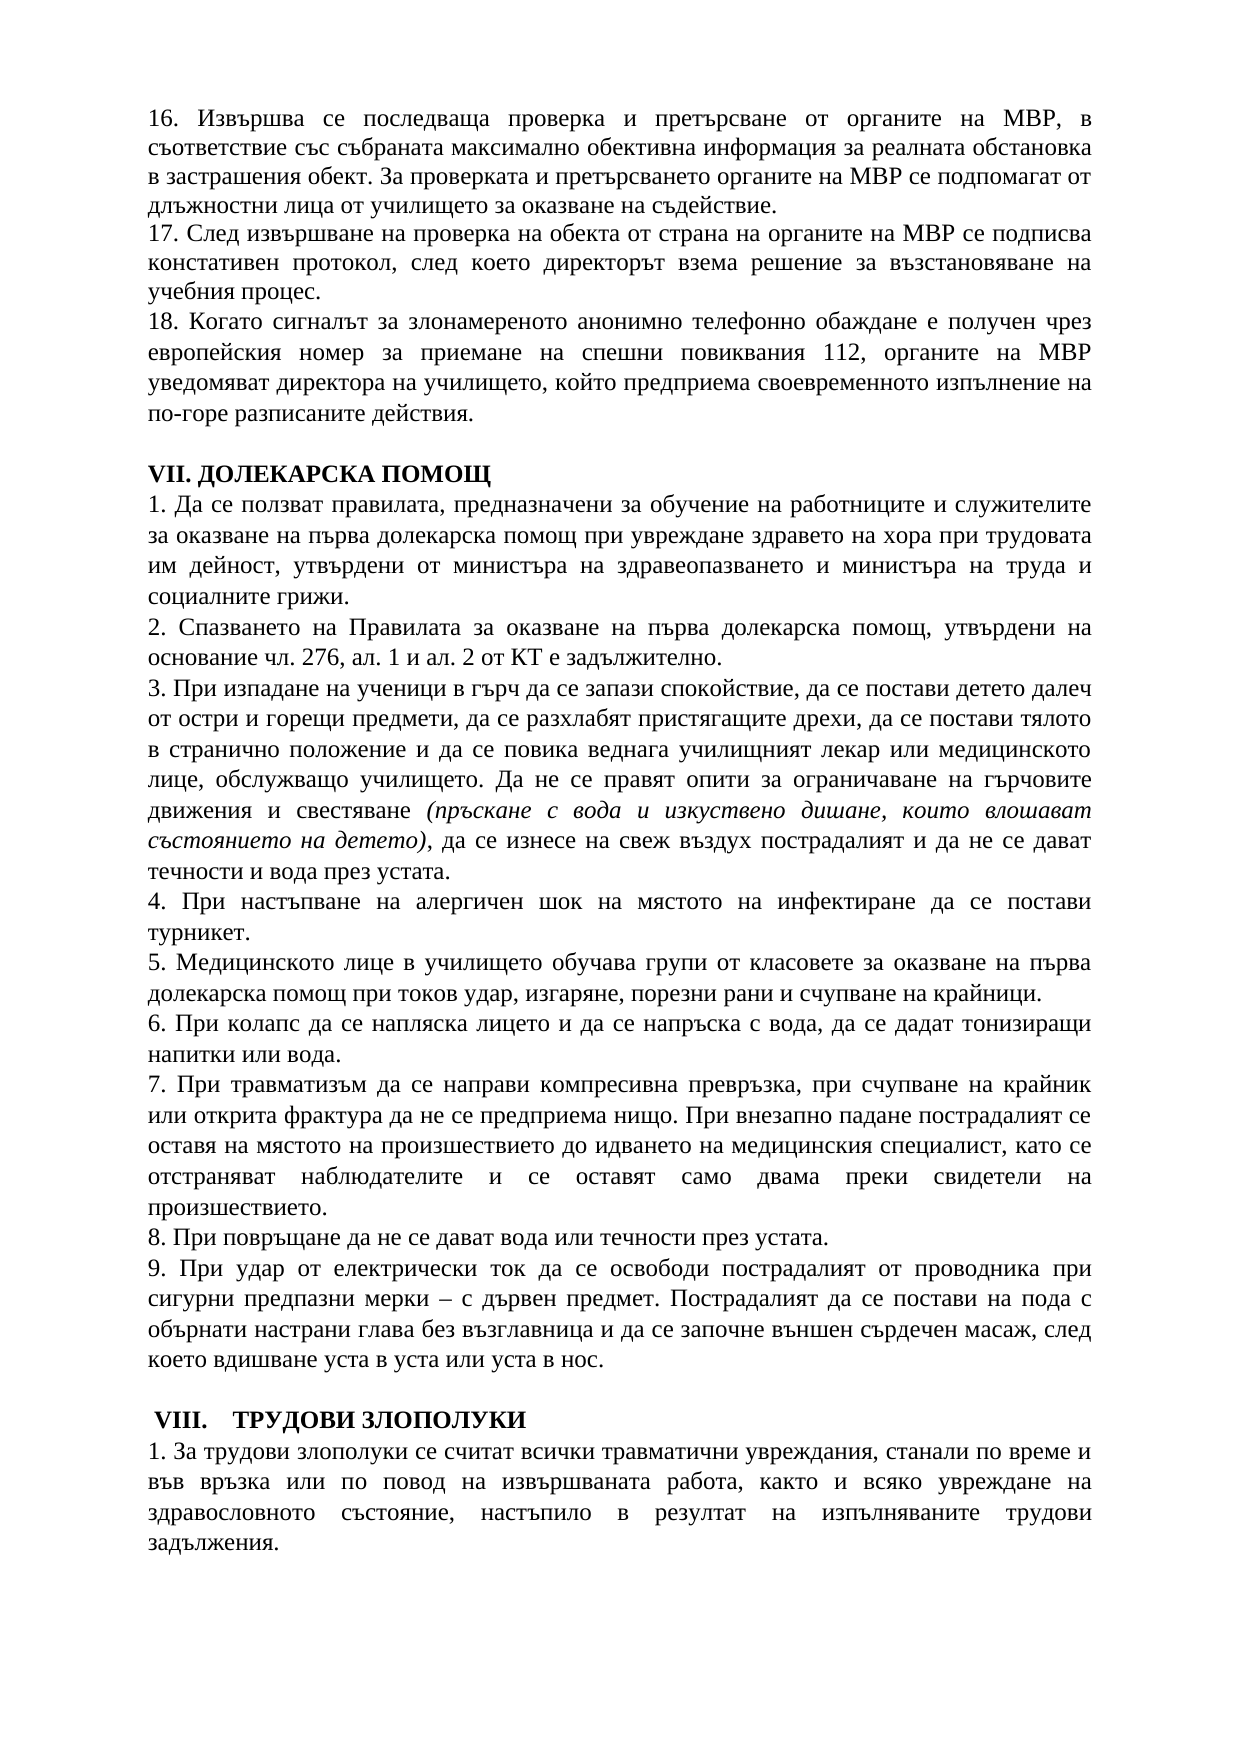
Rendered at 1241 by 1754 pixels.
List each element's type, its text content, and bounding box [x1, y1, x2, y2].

text 5. Медицинското лице в училището обучава групи от класовете за оказване на първа долекарска помощ при токов удар, изгаряне, порезни рани и счупване на крайници. [148, 946, 1093, 1007]
text 4. При настъпване на алергичен шок на мястото на инфектиране да се постави турникет. [148, 884, 1093, 946]
text VII. ДОЛЕКАРСКА ПОМОЩ [148, 457, 1093, 488]
text 9. При удар от електрически ток да се освободи пострадалият от проводника при сигурни предпазни мерки – с дървен предмет. Пострадалият да се постави на пода с обърнати настрани глава без възглавница и да се започне външен сърдечен масаж, след което вдишване уста в уста или уста в нос. [148, 1251, 1093, 1373]
text 1. Да се ползват правилата, предназначени за обучение на работниците и служителите за оказване на първа долекарска помощ при увреждане здравето на хора при трудовата им дейност, утвърдени от министъра на здравеопазването и министъра на труда и социалните грижи. [148, 488, 1093, 610]
text 18. Когато сигналът за злонамереното анонимно телефонно обаждане е получен чрез европейския номер за приемане на спешни повиквания 112, органите на МВР уведомяват директора на училището, който предприема своевременното изпълнение на по-горе разписаните действия. [148, 305, 1093, 427]
text 16. Извършва се последваща проверка и претърсване от органите на МВР, в съответствие със събраната максимално обективна информация за реалната обстановка в застрашения обект. За проверката и претърсването органите на МВР се подпомагат от длъжностни лица от училището за оказване на съдействие. [148, 103, 1093, 218]
text 3. При изпадане на ученици в гърч да се запази спокойствие, да се постави детето далеч от остри и горещи предмети, да се разхлабят пристягащите дрехи, да се постави тялото в странично положение и да се повика веднага училищният лекар или медицинското лице, обслужващо училището. Да не се правят опити за ограничаване на гърчовите движения и свестяване (пръскане с вода и изкуствено дишане, които влошават състоянието на детето), да се изнесе на свеж въздух пострадалият и да не се дават течности и вода през устата. [148, 671, 1093, 884]
text 17. След извършване на проверка на обекта от страна на органите на МВР се подписва констативен протокол, след което директорът взема решение за възстановяване на учебния процес. [148, 218, 1093, 305]
text 6. При колапс да се напляска лицето и да се напръска с вода, да се дадат тонизиращи напитки или вода. [148, 1007, 1093, 1068]
text 2. Спазването на Правилата за оказване на първа долекарска помощ, утвърдени на основание чл. 276, ал. 1 и ал. 2 от КТ е задължително. [148, 610, 1093, 671]
text 1. За трудови злополуки се считат всички травматични увреждания, станали по време и във връзка или по повод на извършваната работа, както и всяко увреждане на здравословното състояние, настъпило в резултат на изпълняваните трудови задължения. [148, 1434, 1093, 1556]
text 7. При травматизъм да се направи компресивна превръзка, при счупване на крайник или открита фрактура да не се предприема нищо. При внезапно падане пострадалият се оставя на мястото на произшествието до идването на медицинския специалист, като се отстраняват наблюдателите и се оставят само двама преки свидетели на произшествието. [148, 1068, 1093, 1220]
text VIII. ТРУДОВИ ЗЛОПОЛУКИ [148, 1403, 1093, 1434]
text 8. При повръщане да не се дават вода или течности през устата. [148, 1220, 1093, 1251]
